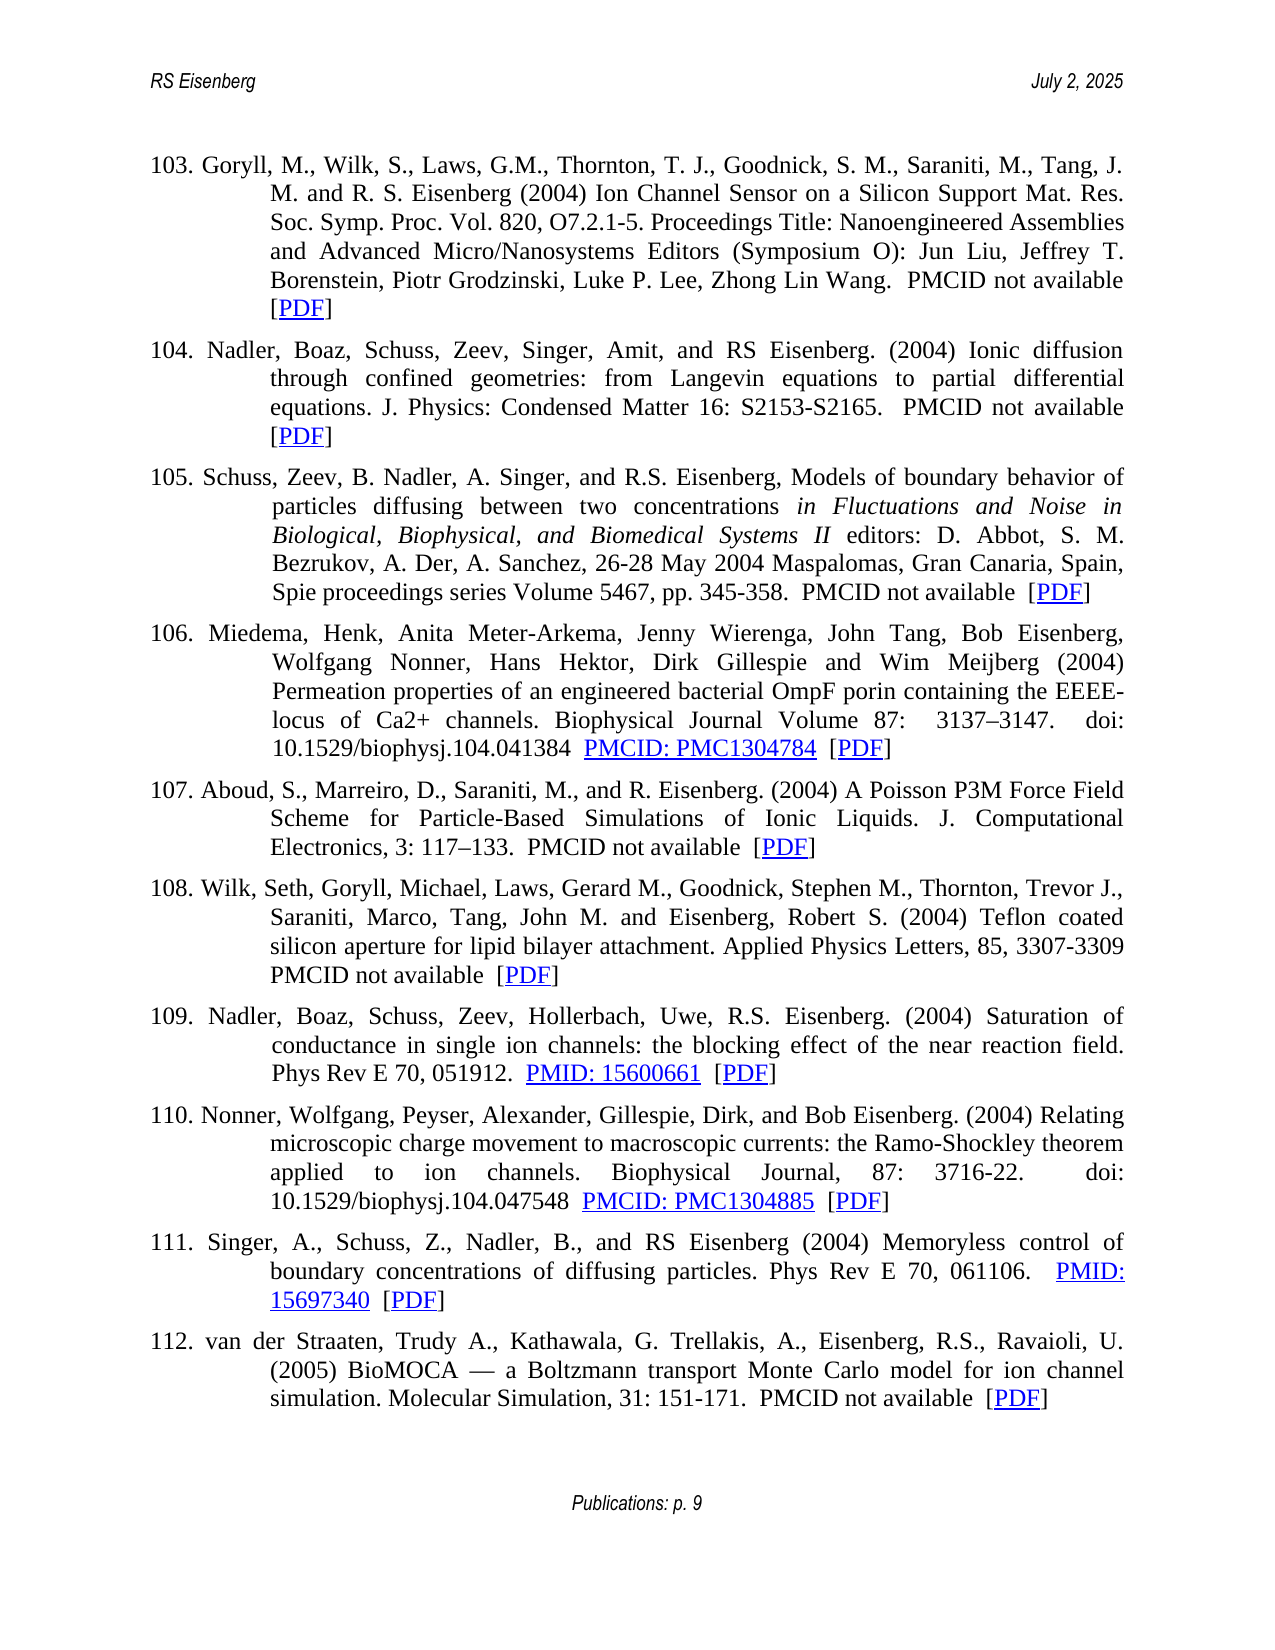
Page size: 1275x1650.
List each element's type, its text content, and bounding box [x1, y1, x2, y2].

text 112. van der Straaten, Trudy A., Kathawala, G. Trellakis, A., Eisenberg, R.S., Ravaioli, U. (2005) BioMOCA — a Boltzmann transport Monte Carlo model for ion channel simulation. Molecular Simulation, 31: 151-171. PMCID not available [PDF] [150, 1326, 1125, 1412]
text 103. Goryll, M., Wilk, S., Laws, G.M., Thornton, T. J., Goodnick, S. M., Saraniti, M., Tang, J. M. and R. S. Eisenberg (2004) Ion Channel Sensor on a Silicon Support Mat. Res. Soc. Symp. Proc. Vol. 820, O7.2.1-5. Proceedings Title: Nanoengineered Assemblies and Advanced Micro/Nanosystems Editors (Symposium O): Jun Liu, Jeffrey T. Borenstein, Piotr Grodzinski, Luke P. Lee, Zhong Lin Wang. PMCID not available [PDF] [150, 150, 1125, 322]
text 107. Aboud, S., Marreiro, D., Saraniti, M., and R. Eisenberg. (2004) A Poisson P3M Force Field Scheme for Particle-Based Simulations of Ionic Liquids. J. Computational Electronics, 3: 117–133. PMCID not available [PDF] [150, 775, 1125, 861]
text 105. Schuss, Zeev, B. Nadler, A. Singer, and R.S. Eisenberg, Models of boundary behavior of particles diffusing between two concentrations in Fluctuations and Noise in Biological, Biophysical, and Biomedical Systems II editors: D. Abbot, S. M. Bezrukov, A. Der, A. Sanchez, 26-28 May 2004 Maspalomas, Gran Canaria, Spain, Spie proceedings series Volume 5467, pp. 345-358. PMCID not available [PDF] [150, 462, 1125, 606]
text 108. Wilk, Seth, Goryll, Michael, Laws, Gerard M., Goodnick, Stephen M., Thornton, Trevor J., Saraniti, Marco, Tang, John M. and Eisenberg, Robert S. (2004) Teflon coated silicon aperture for lipid bilayer attachment. Applied Physics Letters, 85, 3307-3309 PMCID not available [PDF] [150, 873, 1125, 988]
text 104. Nadler, Boaz, Schuss, Zeev, Singer, Amit, and RS Eisenberg. (2004) Ionic diffusion through confined geometries: from Langevin equations to partial differential equations. J. Physics: Condensed Matter 16: S2153-S2165. PMCID not available [PDF] [150, 335, 1125, 450]
text 110. Nonner, Wolfgang, Peyser, Alexander, Gillespie, Dirk, and Bob Eisenberg. (2004) Relating microscopic charge movement to macroscopic currents: the Ramo-Shockley theorem applied to ion channels. Biophysical Journal, 87: 3716-22. doi: 10.1529/biophysj.104.047548 PMCID: PMC1304885 [PDF] [150, 1100, 1125, 1215]
text 109. Nadler, Boaz, Schuss, Zeev, Hollerbach, Uwe, R.S. Eisenberg. (2004) Saturation of conductance in single ion channels: the blocking effect of the near reaction field. Phys Rev E 70, 051912. PMID: 15600661 [PDF] [150, 1001, 1125, 1087]
text 106. Miedema, Henk, Anita Meter-Arkema, Jenny Wierenga, John Tang, Bob Eisenberg, Wolfgang Nonner, Hans Hektor, Dirk Gillespie and Wim Meijberg (2004) Permeation properties of an engineered bacterial OmpF porin containing the EEEE-locus of Ca2+ channels. Biophysical Journal Volume 87: 3137–3147. doi: 10.1529/biophysj.104.041384 PMCID: PMC1304784 [PDF] [150, 618, 1125, 762]
text 111. Singer, A., Schuss, Z., Nadler, B., and RS Eisenberg (2004) Memoryless control of boundary concentrations of diffusing particles. Phys Rev E 70, 061106. PMID: 15697340 [PDF] [150, 1227, 1125, 1313]
